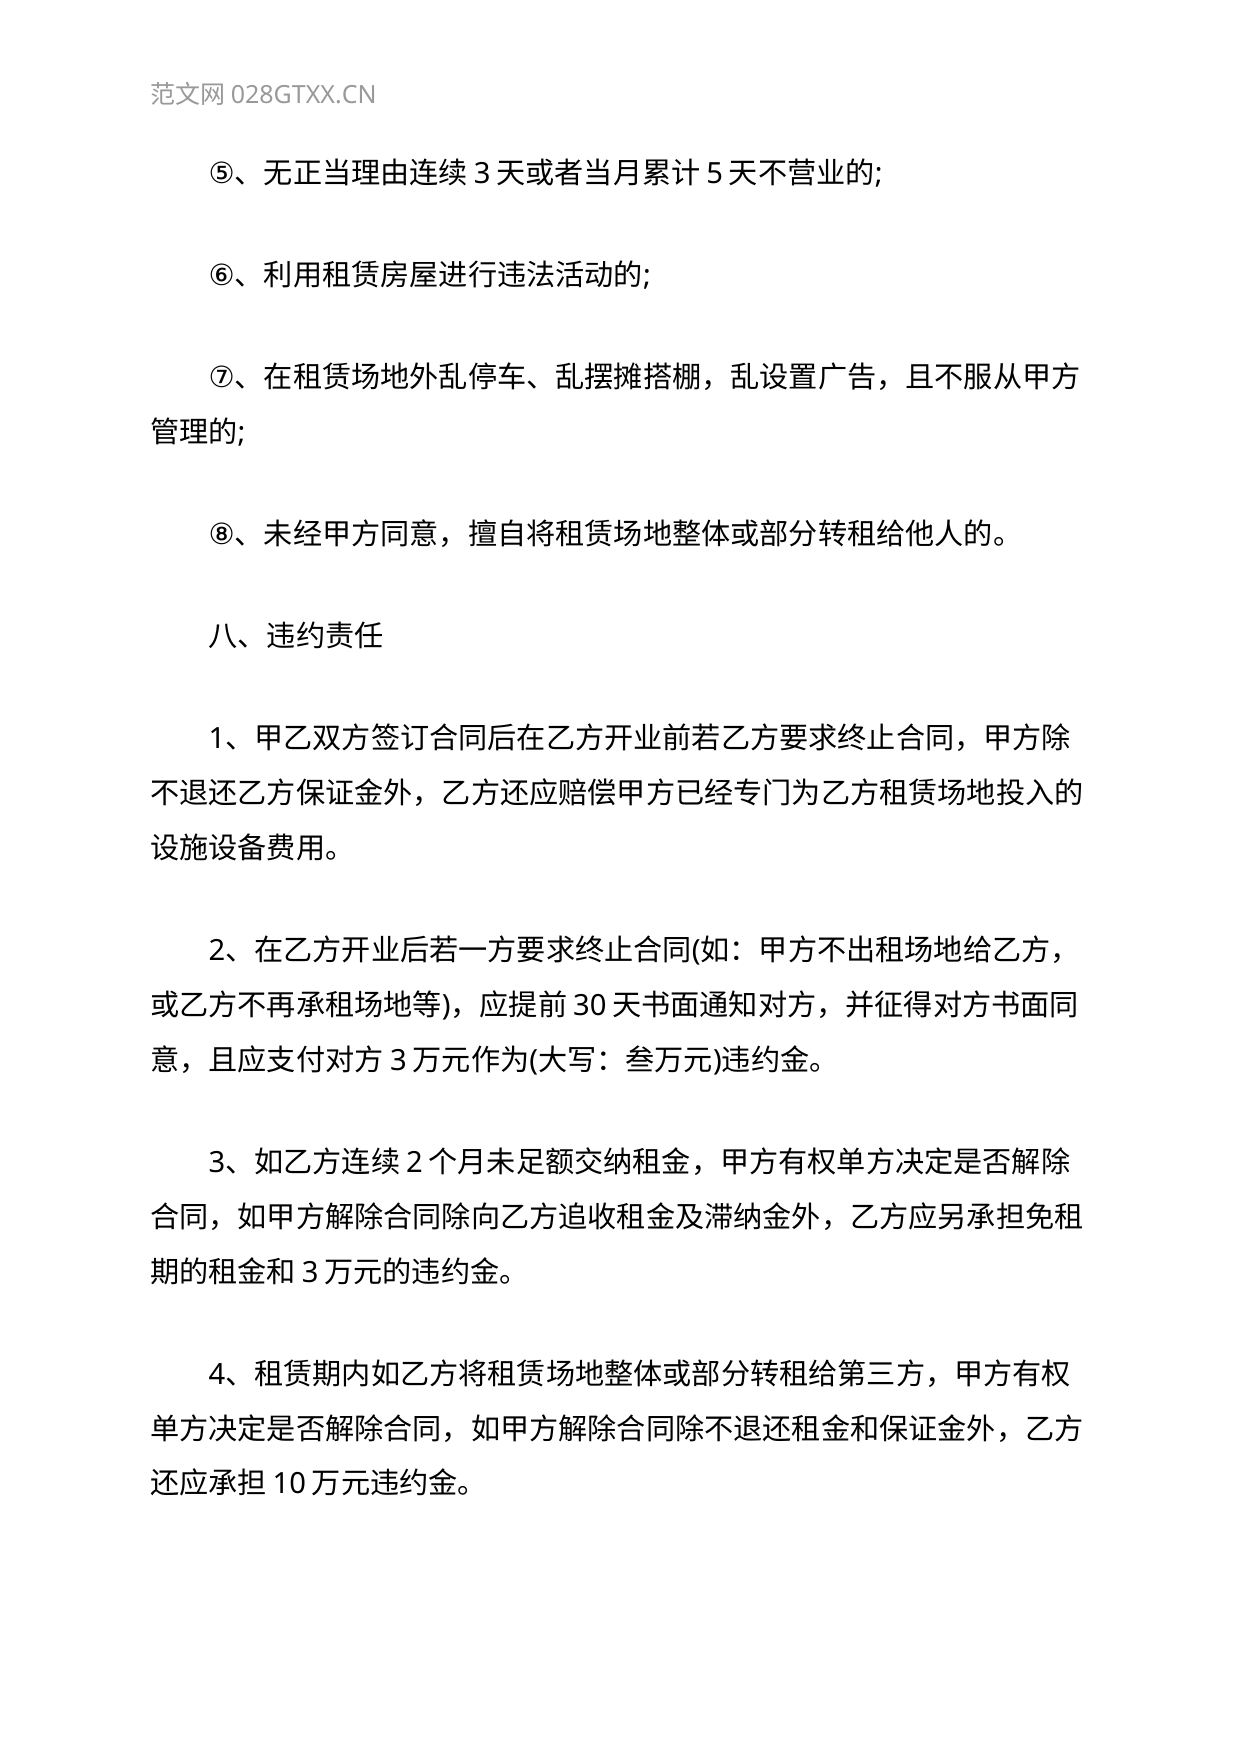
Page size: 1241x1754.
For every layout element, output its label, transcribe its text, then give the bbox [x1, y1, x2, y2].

text 3、如乙方连续2个月未足额交纳租金，甲方有权单方决定是否解除合同，如甲方解除合同除向乙方追收租金及滞纳金外，乙方应另承担免租期的租金和3万元的违约金。 [150, 1138, 1090, 1291]
text 八、违约责任 [150, 613, 1090, 655]
text ⑥、利用租赁房屋进行违法活动的; [150, 252, 1090, 294]
text ⑤、无正当理由连续3天或者当月累计5天不营业的; [150, 150, 1090, 192]
text 2、在乙方开业后若一方要求终止合同(如：甲方不出租场地给乙方，或乙方不再承租场地等)，应提前30天书面通知对方，并征得对方书面同意，且应支付对方 3万元作为(大写：叁万元)违约金。 [150, 926, 1090, 1079]
text 4、租赁期内如乙方将租赁场地整体或部分转租给第三方，甲方有权单方决定是否解除合同，如甲方解除合同除不退还租金和保证金外，乙方还应承担10万元违约金。 [150, 1350, 1090, 1502]
text 1、甲乙双方签订合同后在乙方开业前若乙方要求终止合同，甲方除不退还乙方保证金外，乙方还应赔偿甲方已经专门为乙方租赁场地投入的设施设备费用。 [150, 715, 1090, 867]
text ⑧、未经甲方同意，擅自将租赁场地整体或部分转租给他人的。 [150, 511, 1090, 553]
text ⑦、在租赁场地外乱停车、乱摆摊搭棚，乱设置广告，且不服从甲方管理的; [150, 354, 1090, 451]
